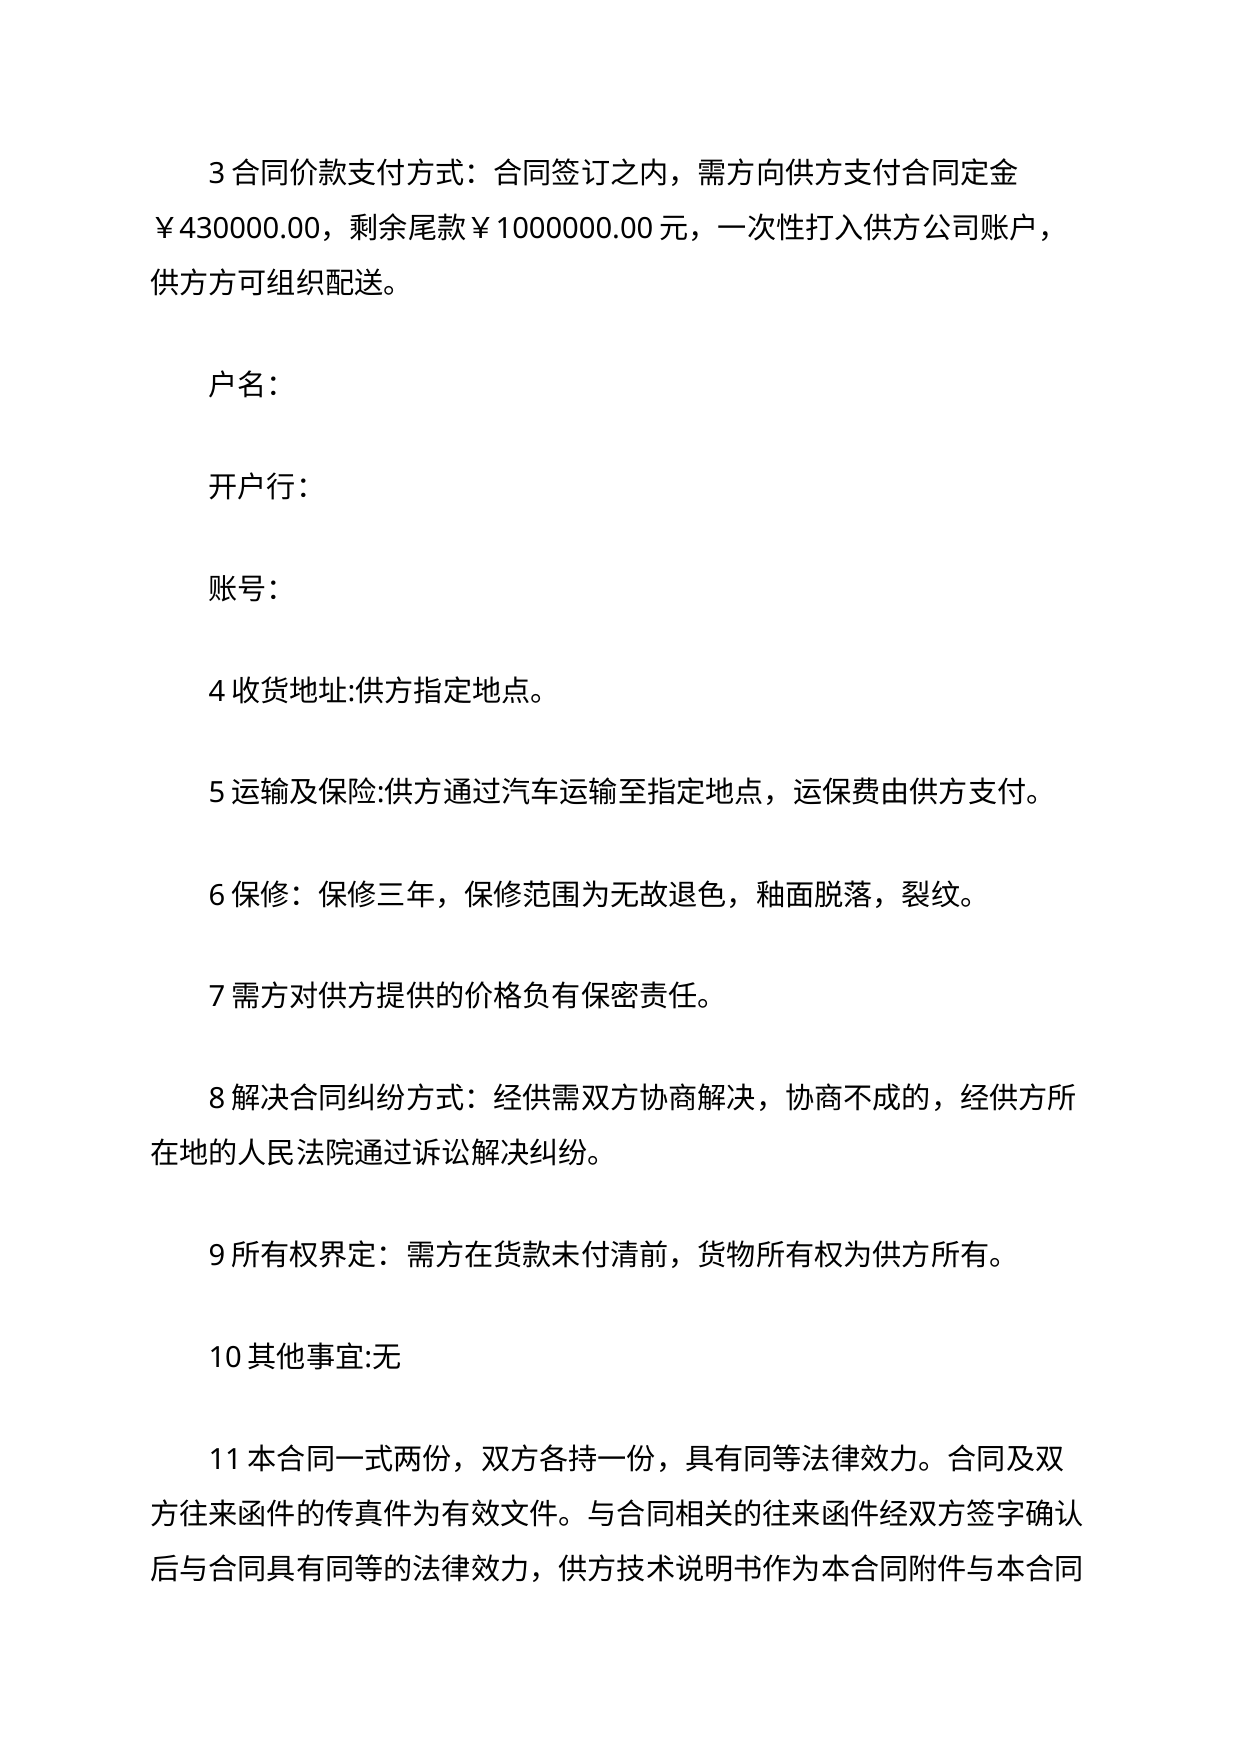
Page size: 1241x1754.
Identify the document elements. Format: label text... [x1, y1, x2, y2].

text 9所有权界定：需方在货款未付清前，货物所有权为供方所有。 [150, 1232, 1090, 1274]
text 3合同价款支付方式：合同签订之内，需方向供方支付合同定金￥430000.00，剩余尾款￥1000000.00元，一次性打入供方公司账户，供方方可组织配送。 [150, 150, 1090, 302]
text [150, 1436, 1090, 1588]
text 开户行： [150, 463, 1090, 506]
text 8解决合同纠纷方式：经供需双方协商解决，协商不成的，经供方所在地的人民法院通过诉讼解决纠纷。 [150, 1075, 1090, 1172]
text 户名： [150, 362, 1090, 404]
text 账号： [150, 565, 1090, 608]
text 4收货地址:供方指定地点。 [150, 667, 1090, 709]
text 7需方对供方提供的价格负有保密责任。 [150, 973, 1090, 1015]
text 6保修：保修三年，保修范围为无故退色，釉面脱落，裂纹。 [150, 871, 1090, 913]
text 10其他事宜:无 [150, 1334, 1090, 1376]
text 5运输及保险:供方通过汽车运输至指定地点，运保费由供方支付。 [150, 769, 1090, 811]
